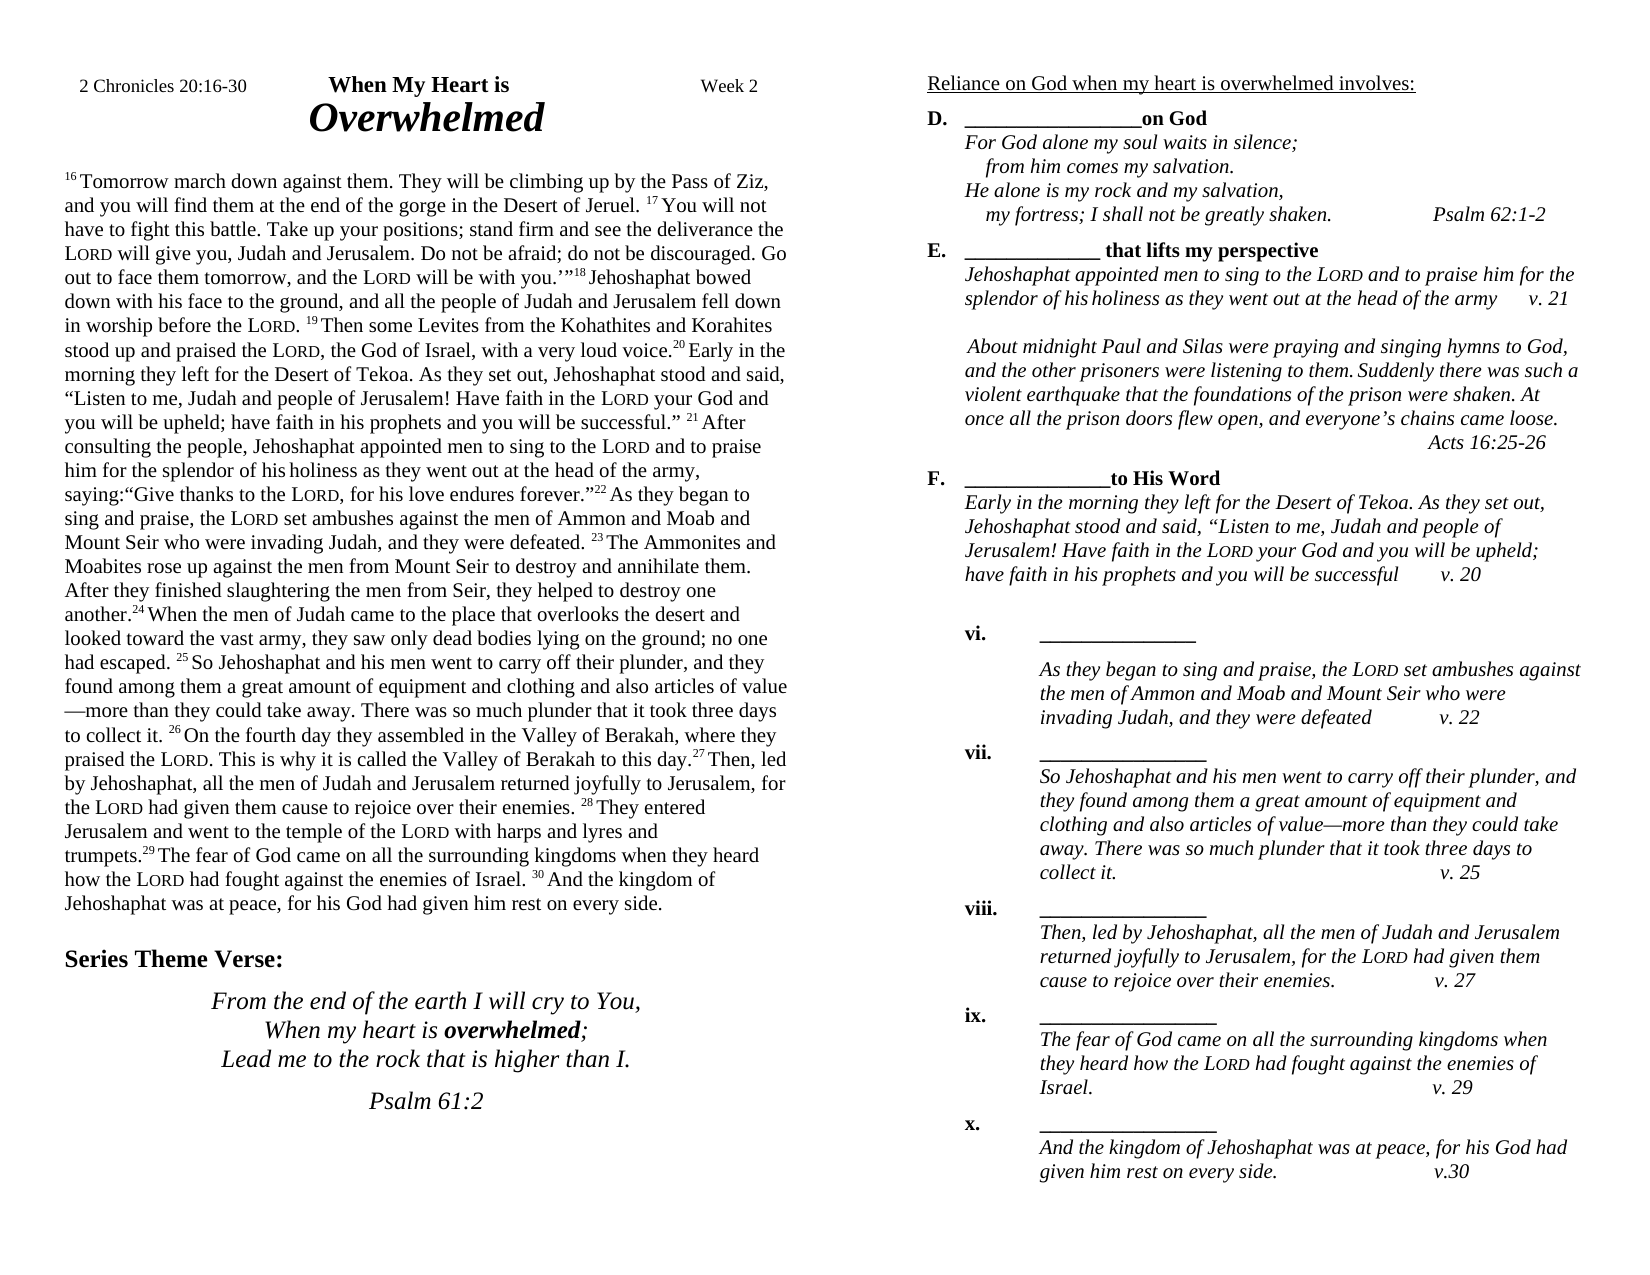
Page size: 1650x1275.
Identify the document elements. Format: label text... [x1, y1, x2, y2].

list _______________ [964, 621, 1583, 645]
subtitle From the end of the earth I will cry to You, When my heart is overwhelmed; Lead me to the rock that is higher than I. [64, 986, 788, 1073]
subtitle Series Theme Verse: [64, 944, 788, 973]
list _____________ that lifts my perspective Jehoshaphat appointed men to sing to the Lord and to praise him for the splendor of his holiness as they went out at the head of the army v. 21 [927, 238, 1583, 310]
list ________________ So Jehoshaphat and his men went to carry off their plunder, and they found among them a great amount of equipment and clothing and also articles of value—more than they could take away. There was so much plunder that it took three days to collect it. v. 25 [964, 740, 1583, 884]
text 2 Chronicles 20:16-30 When My Heart is Week 2 [79, 71, 788, 97]
list _________________ The fear of God came on all the surrounding kingdoms when they heard how the Lord had fought against the enemies of Israel. v. 29 [964, 1003, 1583, 1099]
text Overwhelmed [64, 97, 788, 140]
list _________________on God For God alone my soul waits in silence; from him comes my salvation. He alone is my rock and my salvation, my fortress; I shall not be greatly shaken. Psalm 62:1-2 [927, 106, 1583, 226]
text Acts 16:25-26 [852, 430, 1583, 454]
list _________________ And the kingdom of Jehoshaphat was at peace, for his God had given him rest on every side. v.30 [964, 1111, 1583, 1183]
list As they began to sing and praise, the Lord set ambushes against the men of Ammon and Moab and Mount Seir who were invading Judah, and they were defeated v. 22 [1039, 656, 1583, 729]
list ________________ Then, led by Jehoshaphat, all the men of Judah and Jerusalem returned joyfully to Jerusalem, for the Lord had given them cause to rejoice over their enemies. v. 27 [964, 896, 1583, 992]
text About midnight Paul and Silas were praying and singing hymns to God, and the other prisoners were listening to them. Suddenly there was such a violent earthquake that the foundations of the prison were shaken. At once all the prison doors flew open, and everyone’s chains came loose. [964, 310, 1583, 430]
subtitle Psalm 61:2 [64, 1086, 788, 1115]
list Reliance on God when my heart is overwhelmed involves: [927, 71, 1583, 95]
list ______________to His Word Early in the morning they left for the Desert of Tekoa. As they set out, Jehoshaphat stood and said, “Listen to me, Judah and people of Jerusalem! Have faith in the Lord your God and you will be upheld; have faith in his prophets and you will be successful v. 20 [927, 466, 1583, 586]
